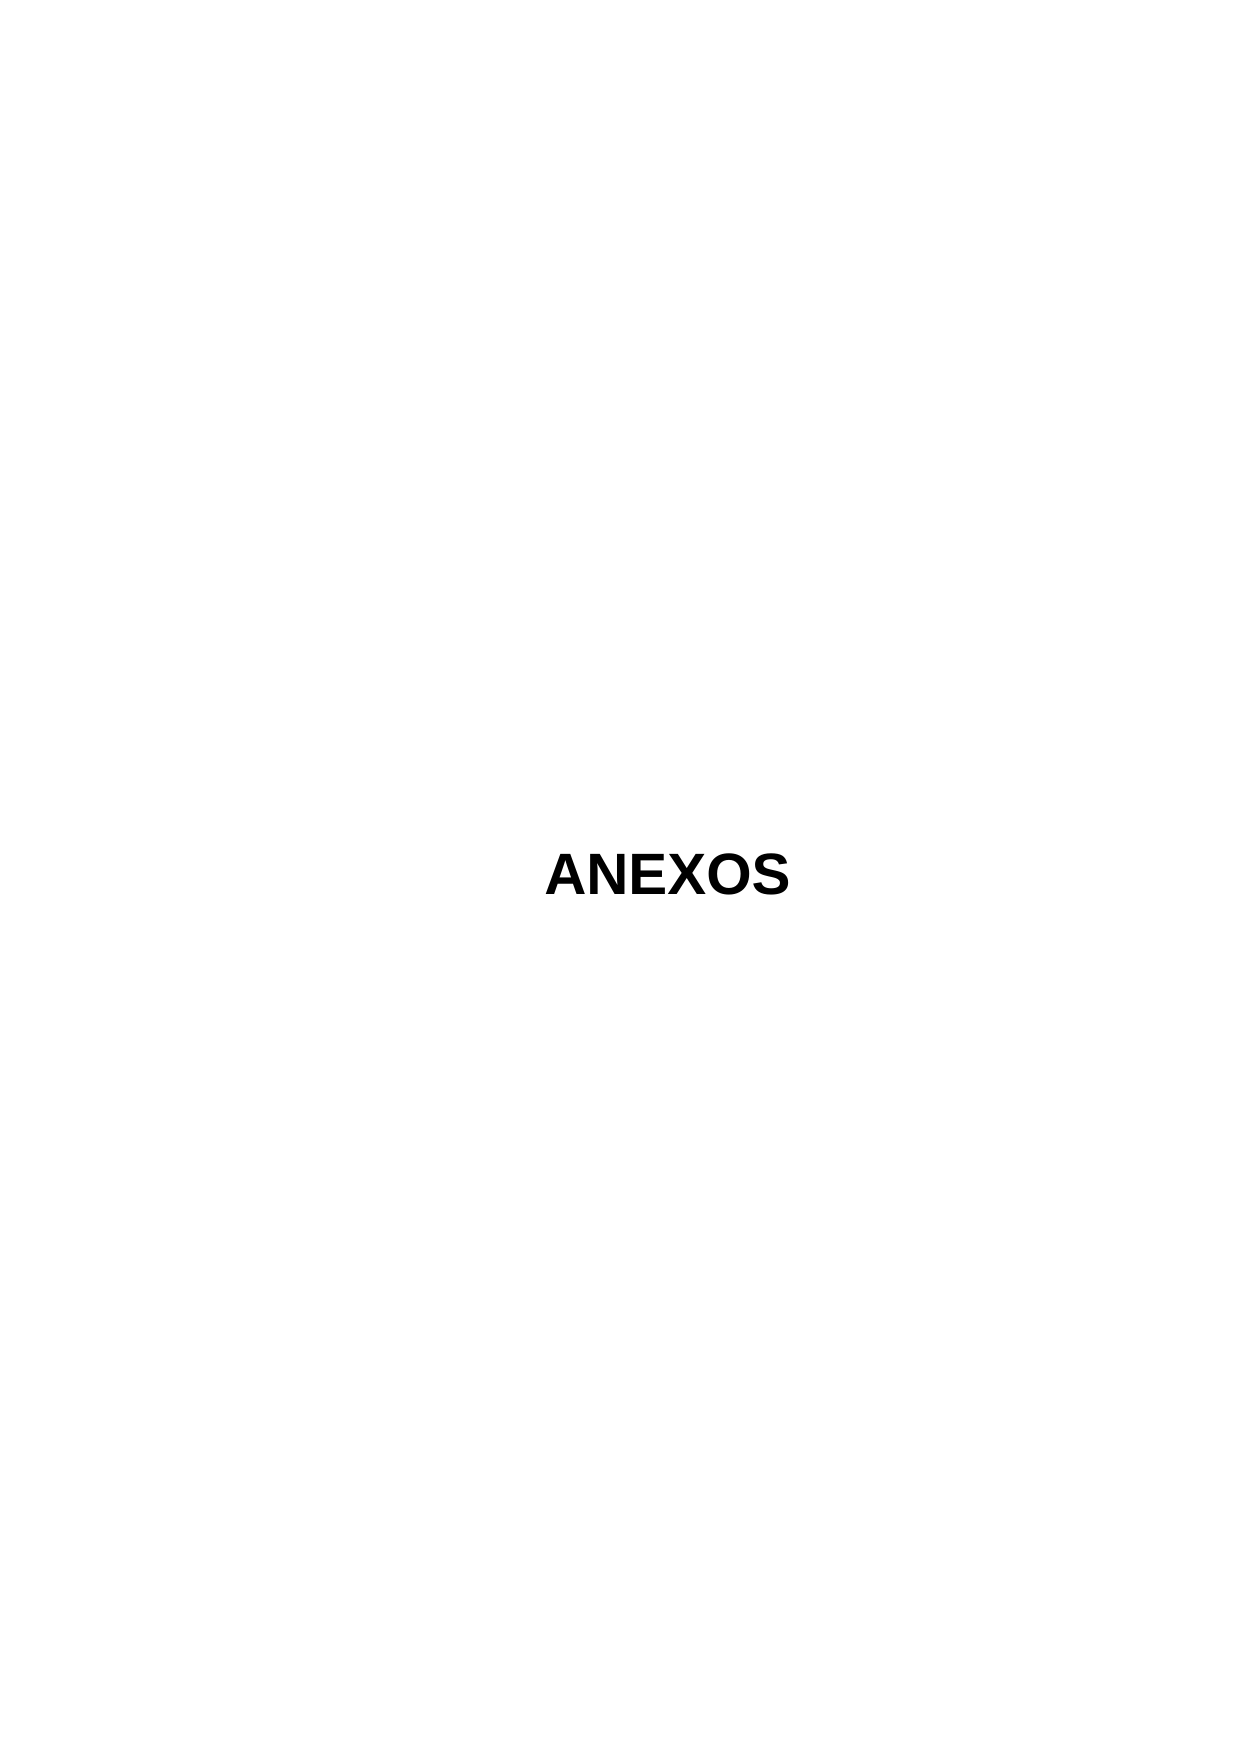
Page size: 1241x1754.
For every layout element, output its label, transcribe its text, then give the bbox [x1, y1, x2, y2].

text ANEXOSANEXO 1 [236, 840, 1098, 907]
